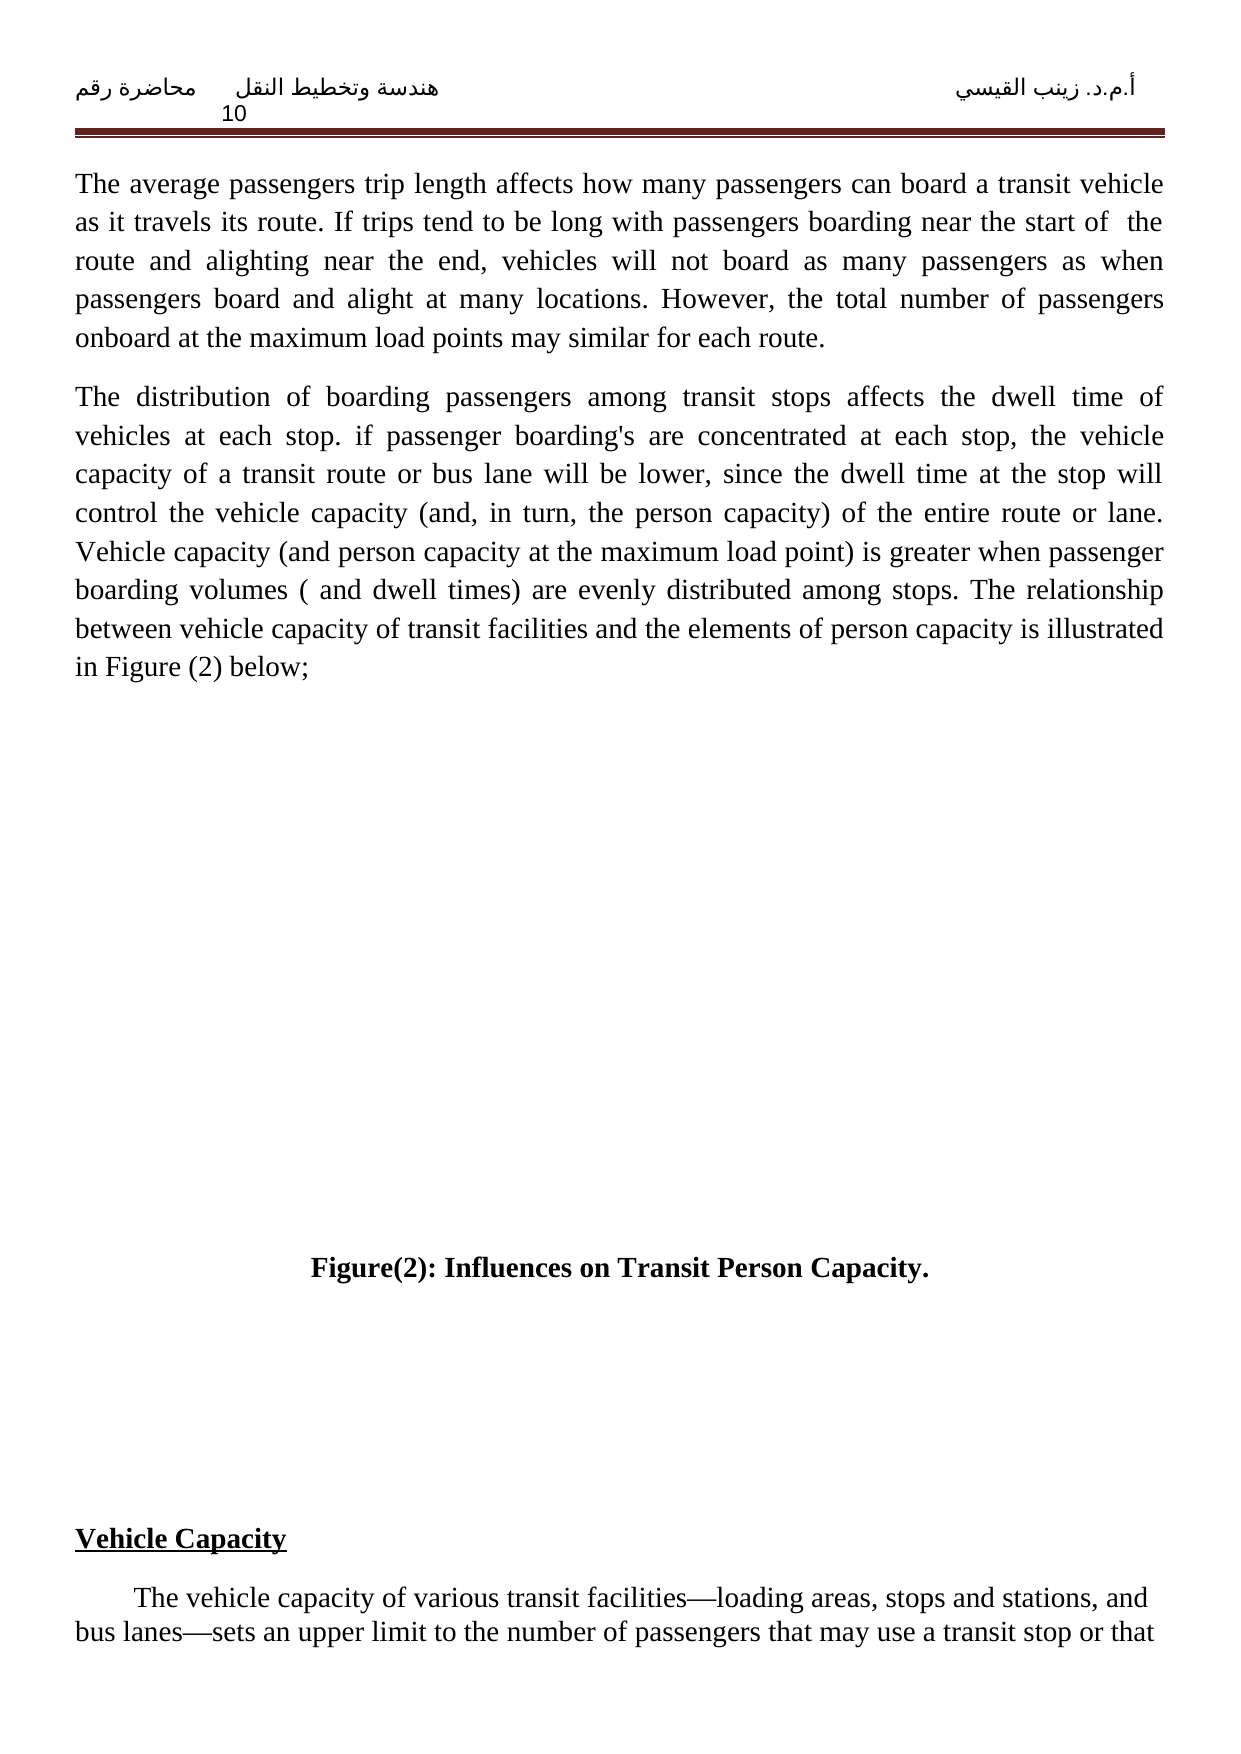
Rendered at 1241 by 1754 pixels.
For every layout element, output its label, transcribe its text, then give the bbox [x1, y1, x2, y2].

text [75, 1581, 1165, 1648]
text Figure(2): Influences on Transit Person Capacity. [75, 1250, 1165, 1284]
text The average passengers trip length affects how many passengers can board a transit vehicle as it travels its route. If trips tend to be long with passengers boarding near the start of the route and alighting near the end, vehicles will not board as many passengers as when passengers board and alight at many locations. However, the total number of passengers onboard at the maximum load points may similar for each route. [75, 166, 1165, 354]
text Vehicle Capacity [75, 1521, 1165, 1555]
text The distribution of boarding passengers among transit stops affects the dwell time of vehicles at each stop. if passenger boarding's are concentrated at each stop, the vehicle capacity of a transit route or bus lane will be lower, since the dwell time at the stop will control the vehicle capacity (and, in turn, the person capacity) of the entire route or lane. Vehicle capacity (and person capacity at the maximum load point) is greater when passenger boarding volumes ( and dwell times) are evenly distributed among stops. The relationship between vehicle capacity of transit facilities and the elements of person capacity is illustrated in Figure (2) below; [75, 379, 1165, 683]
